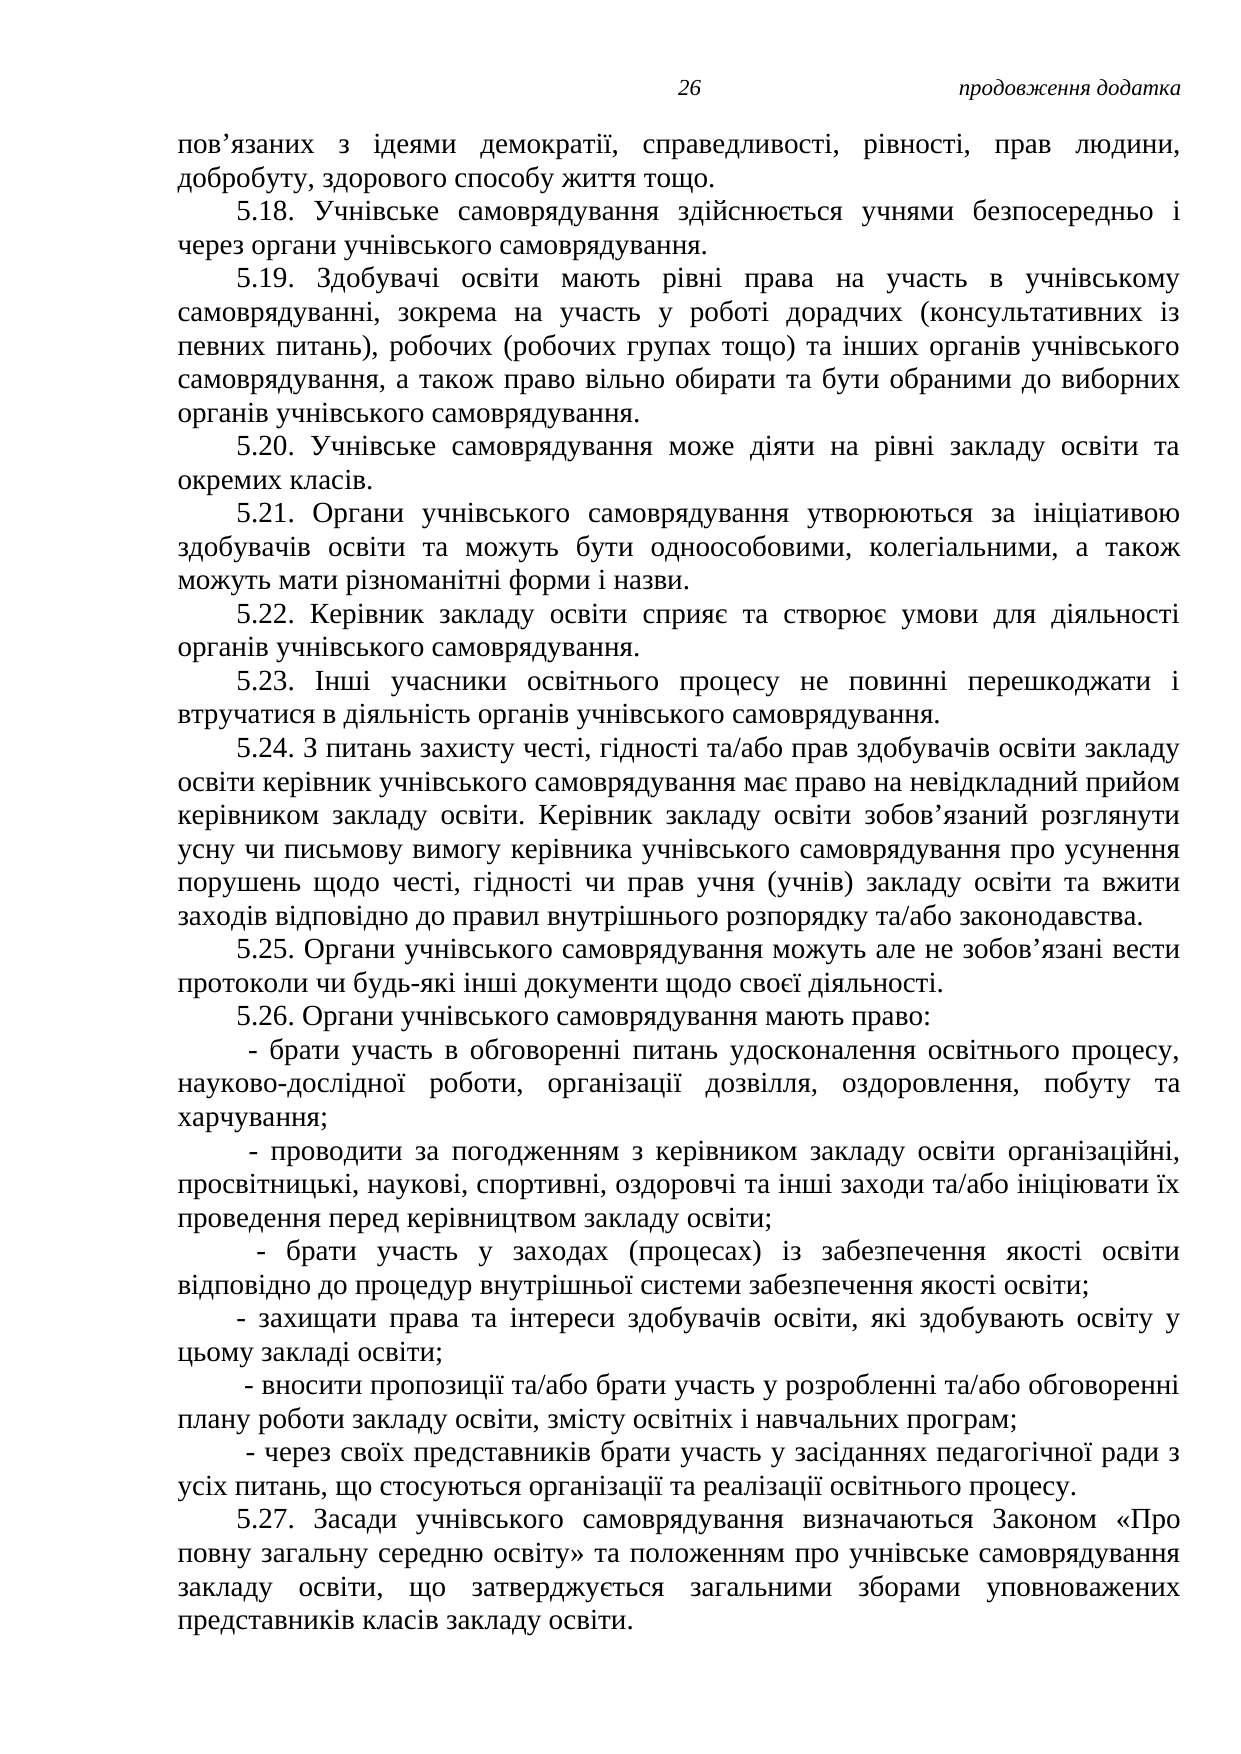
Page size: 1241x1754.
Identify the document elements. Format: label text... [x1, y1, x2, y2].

text 5.24. З питань захисту честі, гідності та/або прав здобувачів освіти закладу освіти керівник учнівського самоврядування має право на невідкладний прийом керівником закладу освіти. Керівник закладу освіти зобов’язаний розглянути усну чи письмову вимогу керівника учнівського самоврядування про усунення порушень щодо честі, гідності чи прав учня (учнів) закладу освіти та вжити заходів відповідно до правил внутрішнього розпорядку та/або законодавства. [177, 730, 1181, 931]
text - вносити пропозиції та/або брати участь у розробленні та/або обговоренні плану роботи закладу освіти, змісту освітніх і навчальних програм; [177, 1367, 1181, 1434]
text - через своїх представників брати участь у засіданнях педагогічної ради з усіх питань, що стосуються організації та реалізації освітнього процесу. [177, 1434, 1181, 1502]
text 5.23. Інші учасники освітнього процесу не повинні перешкоджати і втручатися в діяльність органів учнівського самоврядування. [177, 663, 1181, 730]
text - брати участь в обговоренні питань удосконалення освітнього процесу, науково-дослідної роботи, організації дозвілля, оздоровлення, побуту та харчування; [177, 1032, 1181, 1133]
text 5.22. Керівник закладу освіти сприяє та створює умови для діяльності органів учнівського самоврядування. [177, 596, 1181, 663]
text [177, 126, 1181, 193]
text 5.18. Учнівське самоврядування здійснюється учнями безпосередньо і через органи учнівського самоврядування. [177, 193, 1181, 261]
text 5.27. Засади учнівського самоврядування визначаються Законом «Про повну загальну середню освіту» та положенням про учнівське самоврядування закладу освіти, що затверджується загальними зборами уповноважених представників класів закладу освіти. [177, 1502, 1181, 1636]
text 5.19. Здобувачі освіти мають рівні права на участь в учнівському самоврядуванні, зокрема на участь у роботі дорадчих (консультативних із певних питань), робочих (робочих групах тощо) та інших органів учнівського самоврядування, а також право вільно обирати та бути обраними до виборних органів учнівського самоврядування. [177, 261, 1181, 428]
text - брати участь у заходах (процесах) із забезпечення якості освіти відповідно до процедур внутрішньої системи забезпечення якості освіти; [177, 1233, 1181, 1300]
text 5.26. Органи учнівського самоврядування мають право: [177, 998, 1181, 1032]
text - проводити за погодженням з керівником закладу освіти організаційні, просвітницькі, наукові, спортивні, оздоровчі та інші заходи та/або ініціювати їх проведення перед керівництвом закладу освіти; [177, 1133, 1181, 1233]
text 5.21. Органи учнівського самоврядування утворюються за ініціативою здобувачів освіти та можуть бути одноособовими, колегіальними, а також можуть мати різноманітні форми і назви. [177, 495, 1181, 596]
text 5.25. Органи учнівського самоврядування можуть але не зобов’язані вести протоколи чи будь-які інші документи щодо своєї діяльності. [177, 931, 1181, 998]
text 5.20. Учнівське самоврядування може діяти на рівні закладу освіти та окремих класів. [177, 428, 1181, 495]
text - захищати права та інтереси здобувачів освіти, які здобувають освіту у цьому закладі освіти; [177, 1300, 1181, 1367]
